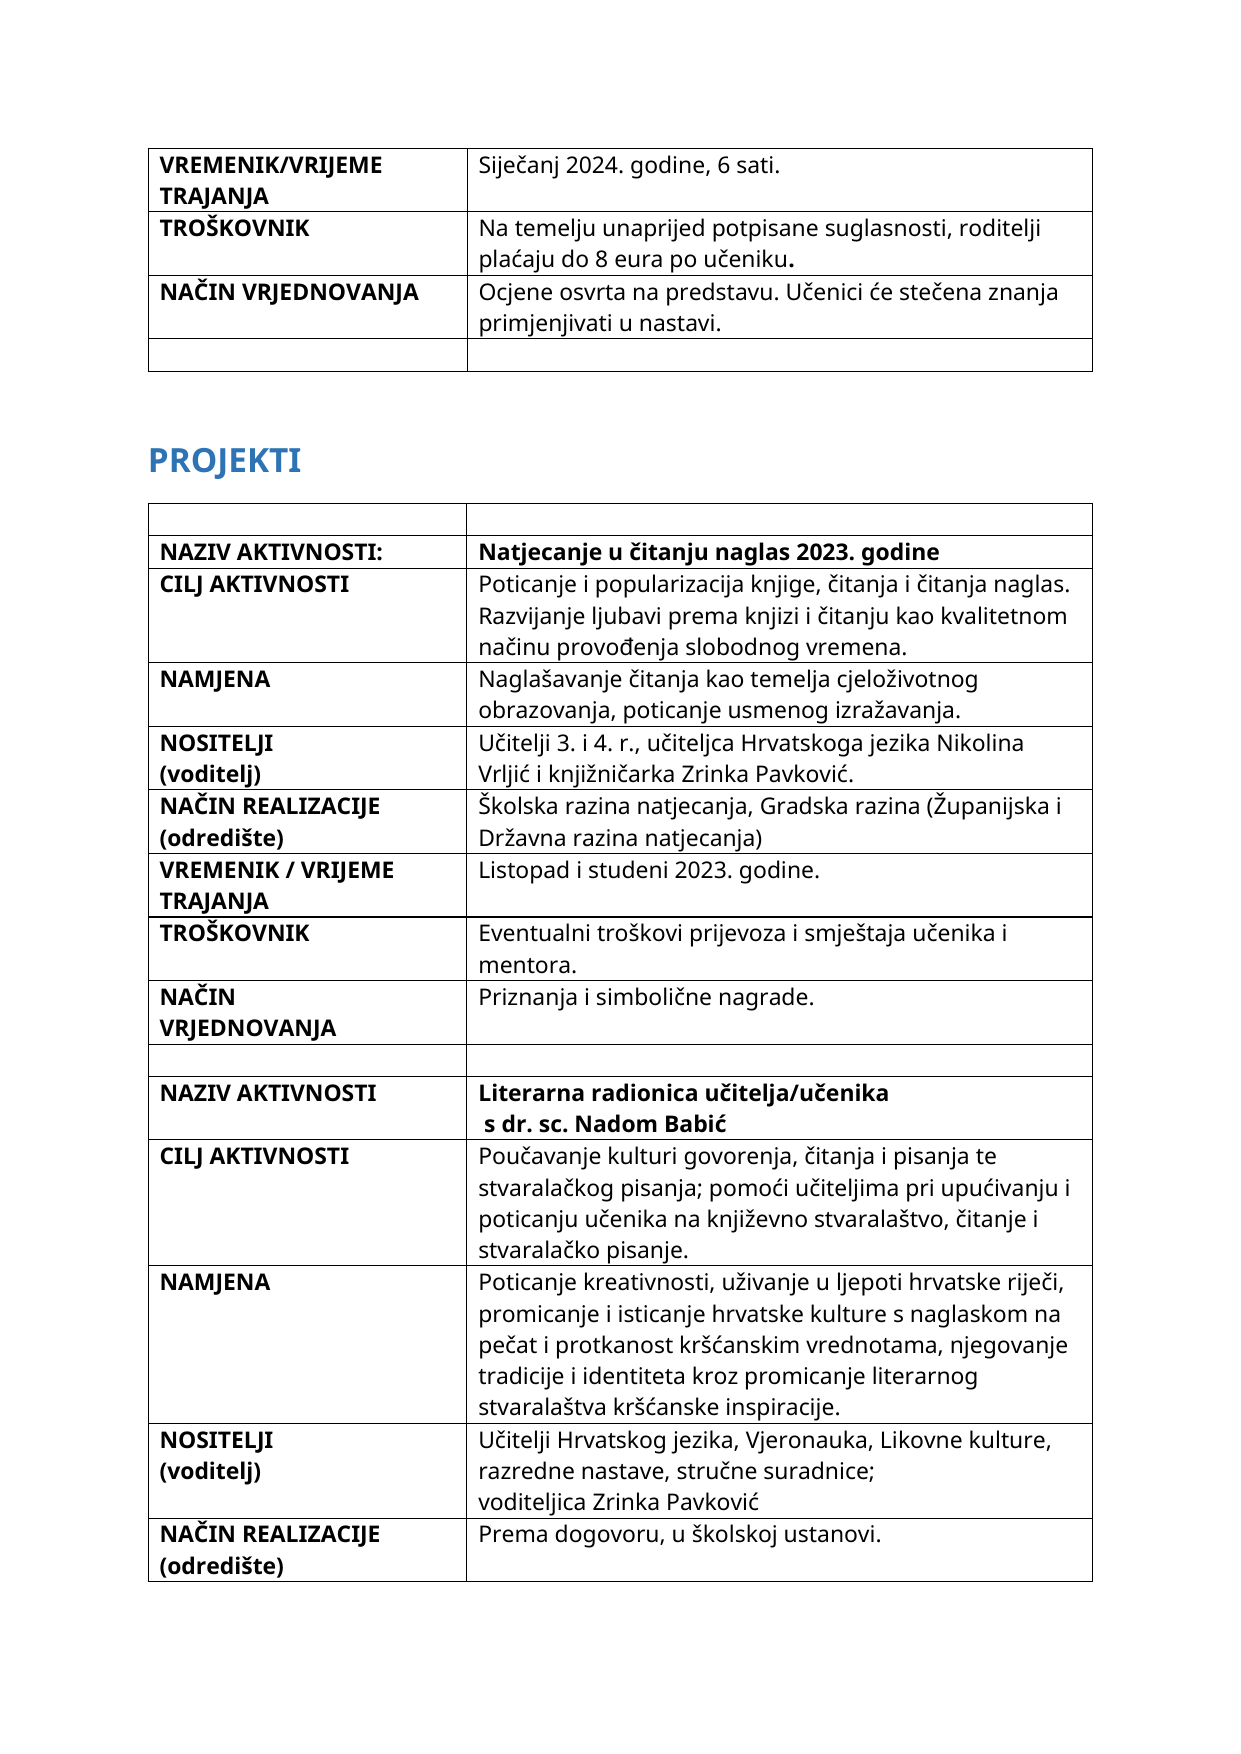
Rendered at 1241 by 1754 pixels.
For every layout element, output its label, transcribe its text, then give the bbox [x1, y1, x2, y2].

table_cell [149, 1045, 466, 1076]
table_cell NAČIN VRJEDNOVANJA [149, 276, 467, 338]
table_cell NAMJENA [149, 663, 466, 726]
table_cell NOSITELJI (voditelj) [149, 727, 466, 789]
table_cell [468, 339, 1092, 371]
table_cell Listopad i studeni 2023. godine. [467, 854, 1092, 916]
table_cell TROŠKOVNIK [149, 918, 466, 980]
table_cell TROŠKOVNIK [149, 212, 467, 275]
table_header [467, 504, 1092, 535]
table_cell Učitelji 3. i 4. r., učiteljca Hrvatskoga jezika Nikolina Vrljić i knjižničarka Zrinka Pavković. [467, 727, 1092, 789]
table_cell Literarna radionica učitelja/učenika s dr. sc. Nadom Babić [467, 1077, 1092, 1139]
table_cell NAZIV AKTIVNOSTI [149, 1077, 466, 1139]
table_header [149, 504, 466, 535]
table_cell Naglašavanje čitanja kao temelja cjeloživotnog obrazovanja, poticanje usmenog izražavanja. [467, 663, 1092, 726]
table_cell Na temelju unaprijed potpisane suglasnosti, roditelji plaćaju do 8 eura po učeniku. [468, 212, 1092, 275]
table_cell Ocjene osvrta na predstavu. Učenici će stečena znanja primjenjivati u nastavi. [468, 276, 1092, 338]
table_cell [149, 339, 467, 371]
table_cell NOSITELJI (voditelj) [149, 1424, 466, 1517]
table_cell Školska razina natjecanja, Gradska razina (Županijska i Državna razina natjecanja) [467, 790, 1092, 853]
table_cell Učitelji Hrvatskog jezika, Vjeronauka, Likovne kulture, razredne nastave, stručne suradnice; voditeljica Zrinka Pavković [467, 1424, 1092, 1517]
text PROJEKTI [148, 437, 1093, 483]
table_cell Poučavanje kulturi govorenja, čitanja i pisanja te stvaralačkog pisanja; pomoći učiteljima pri upućivanju i poticanju učenika na književno stvaralaštvo, čitanje i stvaralačko pisanje. [467, 1140, 1092, 1265]
table_cell VREMENIK/VRIJEME TRAJANJA [149, 149, 467, 211]
table_cell NAZIV AKTIVNOSTI: [149, 536, 466, 567]
table_cell Siječanj 2024. godine, 6 sati. [468, 149, 1092, 211]
table_cell Priznanja i simbolične nagrade. [467, 981, 1092, 1043]
table_cell NAMJENA [149, 1266, 466, 1423]
table_cell CILJ AKTIVNOSTI [149, 1140, 466, 1265]
table_cell CILJ AKTIVNOSTI [149, 569, 466, 662]
table_cell Natjecanje u čitanju naglas 2023. godine [467, 536, 1092, 567]
table_cell NAČIN REALIZACIJE (odredište) [149, 1519, 466, 1581]
table_cell Eventualni troškovi prijevoza i smještaja učenika i mentora. [467, 918, 1092, 980]
table_cell Poticanje i popularizacija knjige, čitanja i čitanja naglas. Razvijanje ljubavi prema knjizi i čitanju kao kvalitetnom načinu provođenja slobodnog vremena. [467, 569, 1092, 662]
table_cell NAČIN REALIZACIJE (odredište) [149, 790, 466, 853]
table_cell VREMENIK / VRIJEME TRAJANJA [149, 854, 466, 916]
table_cell Poticanje kreativnosti, uživanje u ljepoti hrvatske riječi, promicanje i isticanje hrvatske kulture s naglaskom na pečat i protkanost kršćanskim vrednotama, njegovanje tradicije i identiteta kroz promicanje literarnog stvaralaštva kršćanske inspiracije. [467, 1266, 1092, 1423]
table_cell NAČIN VRJEDNOVANJA [149, 981, 466, 1043]
table_cell Prema dogovoru, u školskoj ustanovi. [467, 1519, 1092, 1581]
table_cell [467, 1045, 1092, 1076]
